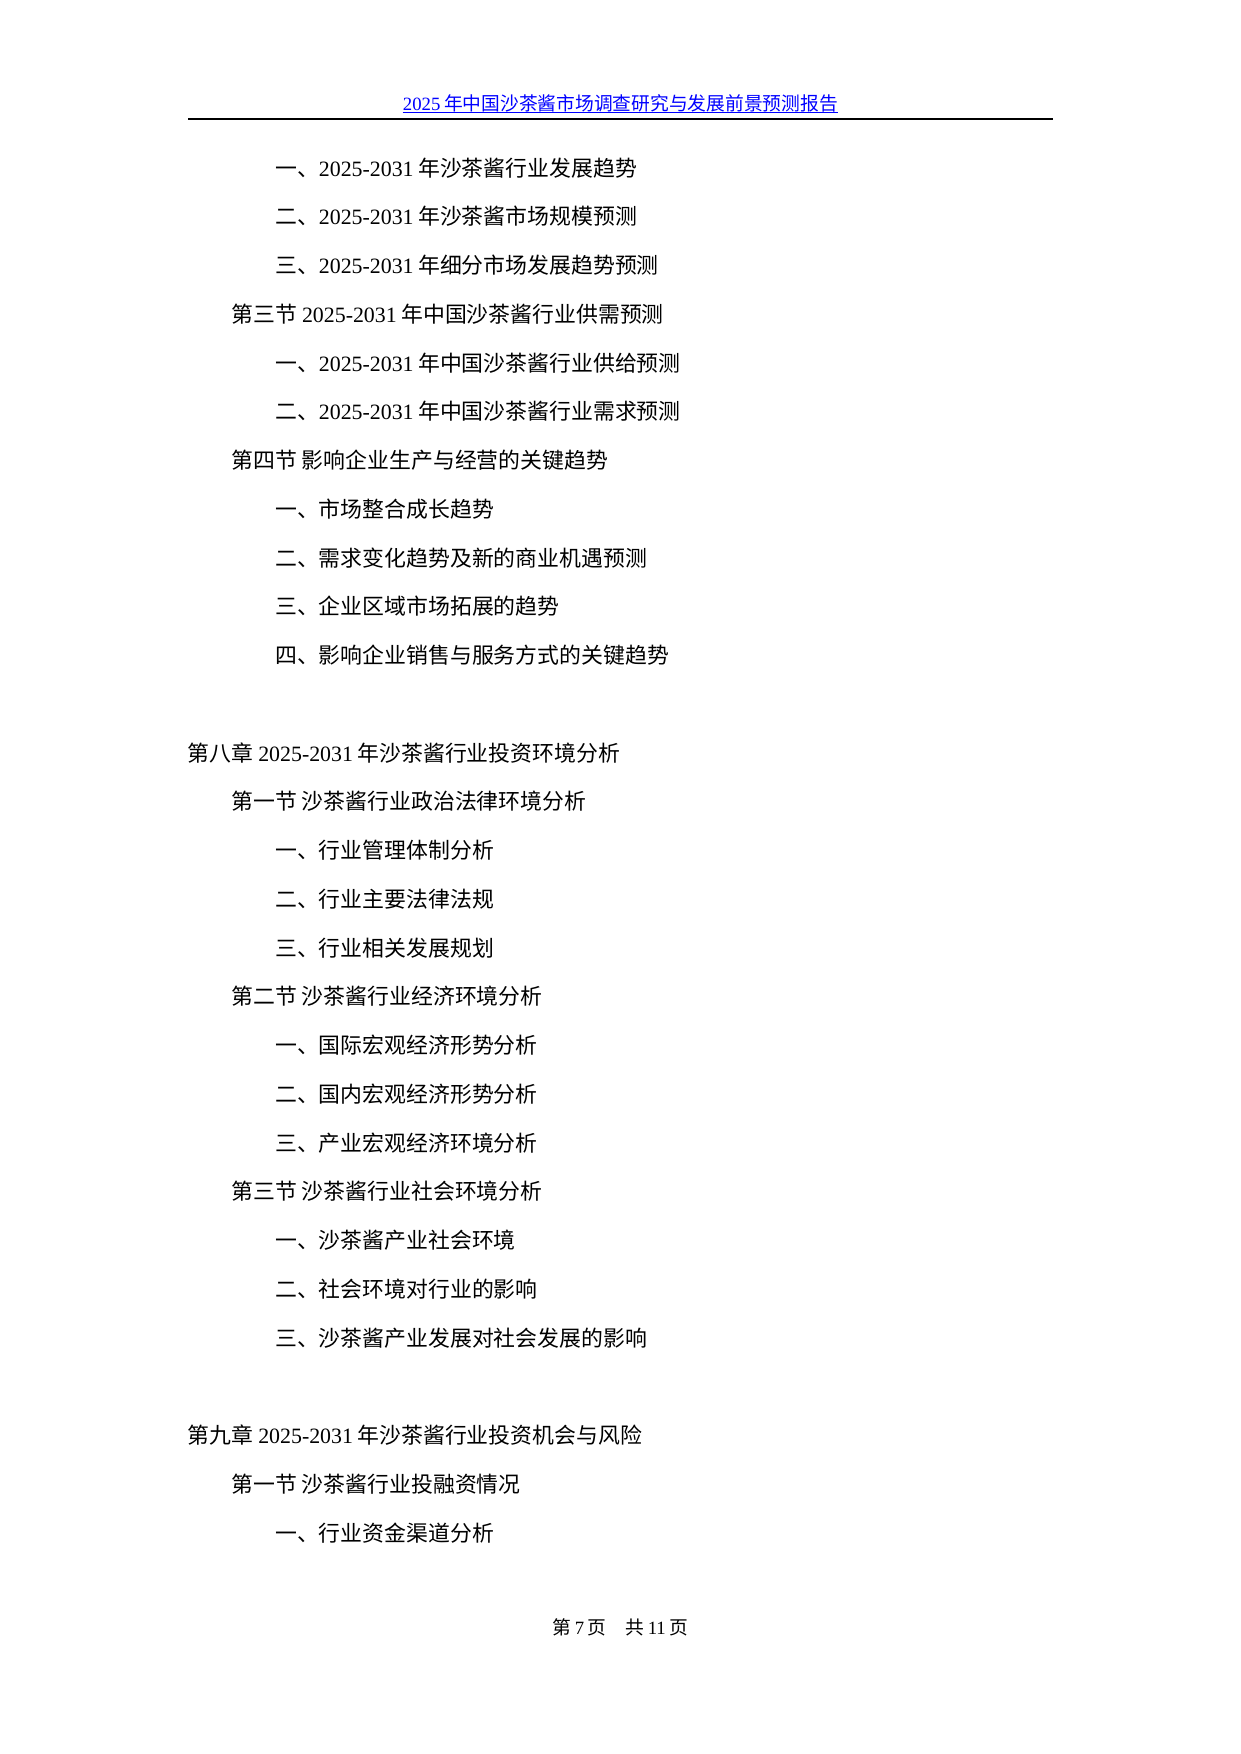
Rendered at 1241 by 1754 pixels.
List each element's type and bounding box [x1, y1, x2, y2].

text [187, 150, 1053, 1548]
